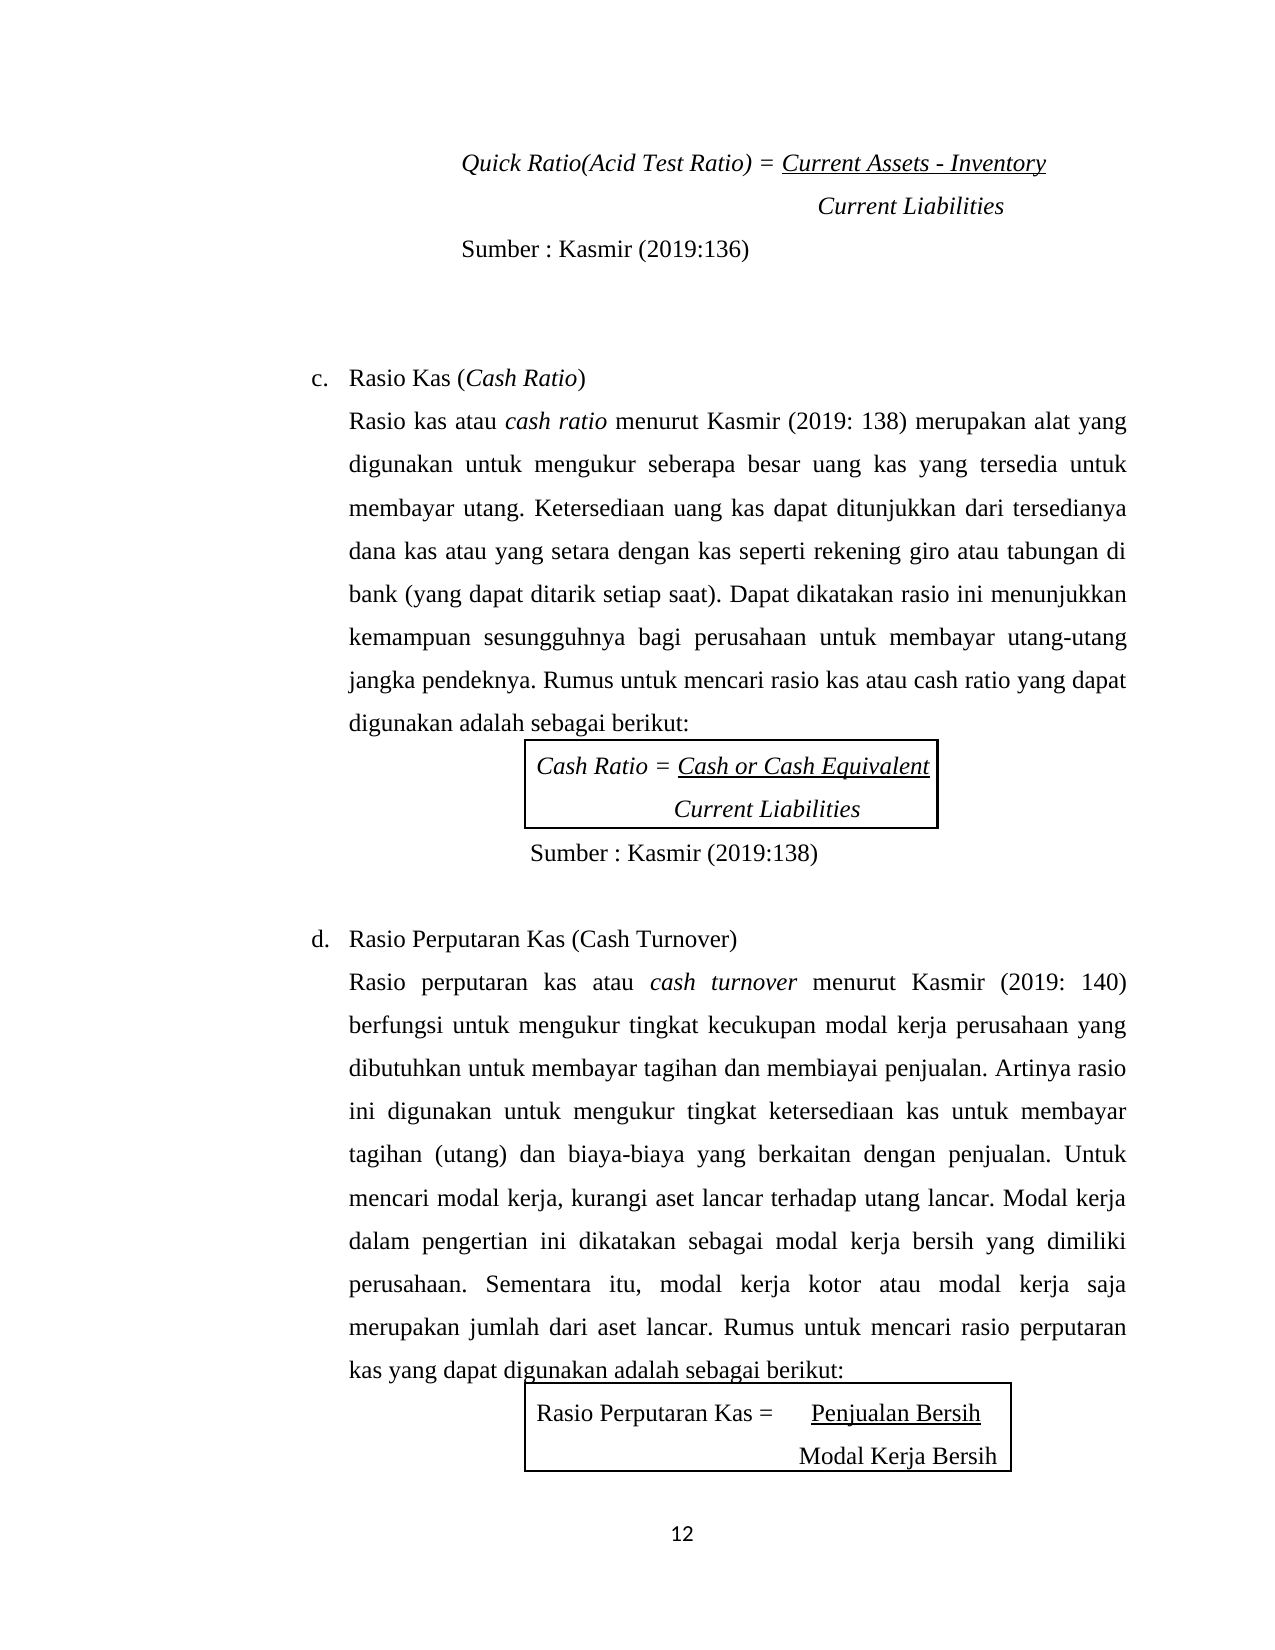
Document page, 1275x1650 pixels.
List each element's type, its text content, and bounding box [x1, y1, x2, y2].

text Current Liabilities [424, 794, 1127, 823]
text Sumber : Kasmir (2019:138) [424, 838, 1127, 866]
list Rasio Perputaran Kas (Cash Turnover) [311, 924, 1127, 953]
list Rasio Kas (Cash Ratio) [311, 363, 1127, 392]
list Quick Ratio(Acid Test Ratio) = Current Assets - Inventory [461, 148, 1127, 176]
list Rasio Perputaran Kas = Penjualan Bersih [536, 1398, 1127, 1427]
text Sumber : Kasmir (2019:136) [349, 234, 1127, 263]
list Rasio perputaran kas atau cash turnover menurut Kasmir (2019: 140) berfungsi untuk mengukur tingkat kecukupan modal kerja perusahaan yang dibutuhkan untuk membayar tagihan dan membiayai penjualan. Artinya rasio ini digunakan untuk mengukur tingkat ketersediaan kas untuk membayar tagihan (utang) dan biaya-biaya yang berkaitan dengan penjualan. Untuk mencari modal kerja, kurangi aset lancar terhadap utang lancar. Modal kerja dalam pengertian ini dikatakan sebagai modal kerja bersih yang dimiliki perusahaan. Sementara itu, modal kerja kotor atau modal kerja saja merupakan jumlah dari aset lancar. Rumus untuk mencari rasio perputaran kas yang dapat digunakan adalah sebagai berikut: [349, 967, 1127, 1384]
list Rasio kas atau cash ratio menurut Kasmir (2019: 138) merupakan alat yang digunakan untuk mengukur seberapa besar uang kas yang tersedia untuk membayar utang. Ketersediaan uang kas dapat ditunjukkan dari tersedianya dana kas atau yang setara dengan kas seperti rekening giro atau tabungan di bank (yang dapat ditarik setiap saat). Dapat dikatakan rasio ini menunjukkan kemampuan sesungguhnya bagi perusahaan untuk membayar utang-utang jangka pendeknya. Rumus untuk mencari rasio kas atau cash ratio yang dapat digunakan adalah sebagai berikut: [349, 406, 1127, 737]
list Current Liabilities [761, 191, 1127, 219]
list Cash Ratio = Cash or Cash Equivalent [536, 751, 1127, 780]
list Modal Kerja Bersih [761, 1441, 1127, 1470]
